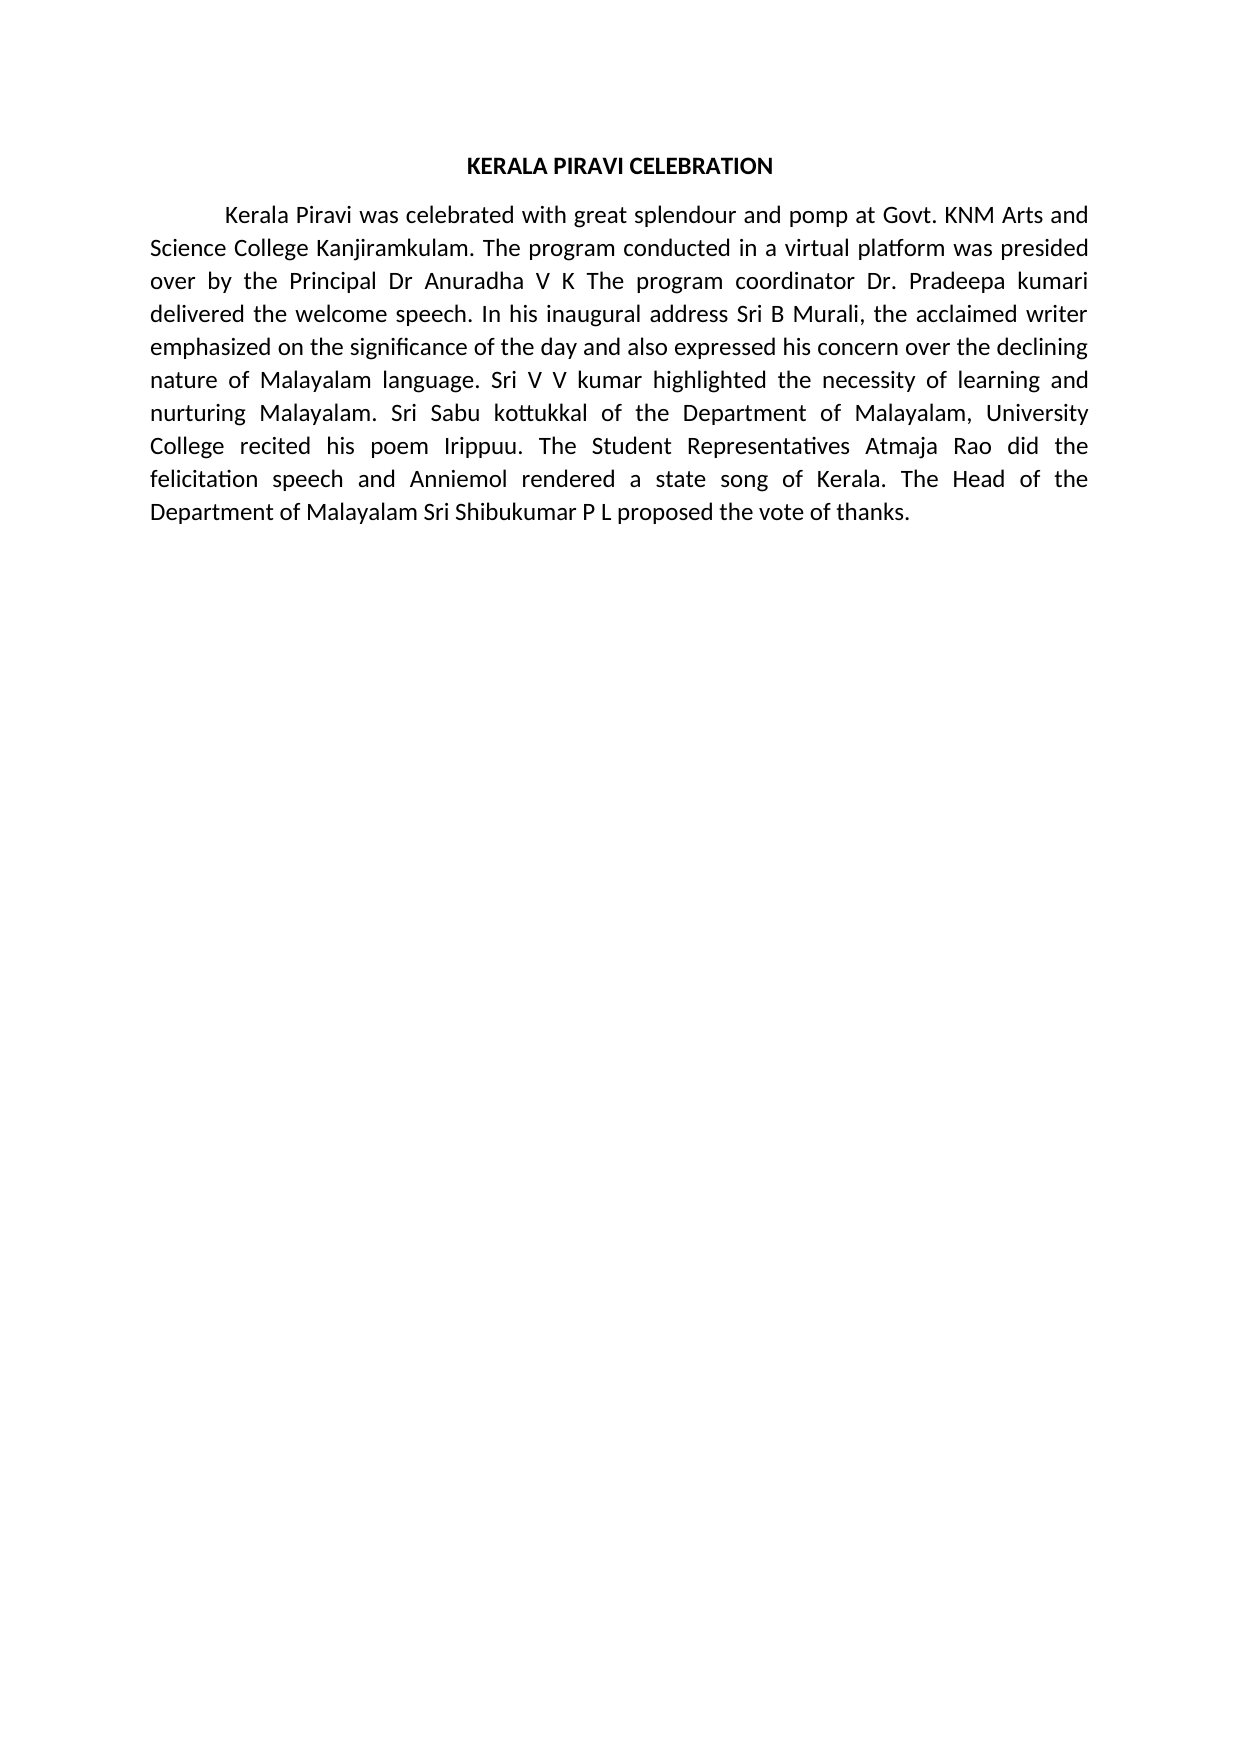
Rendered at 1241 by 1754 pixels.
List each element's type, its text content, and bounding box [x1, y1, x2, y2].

text Kerala Piravi was celebrated with great splendour and pomp at Govt. KNM Arts and Science College Kanjiramkulam. The program conducted in a virtual platform was presided over by the Principal Dr Anuradha V K The program coordinator Dr. Pradeepa kumari delivered the welcome speech. In his inaugural address Sri B Murali, the acclaimed writer emphasized on the significance of the day and also expressed his concern over the declining nature of Malayalam language. Sri V V kumar highlighted the necessity of learning and nurturing Malayalam. Sri Sabu kottukkal of the Department of Malayalam, University College recited his poem Irippuu. The Student Representatives Atmaja Rao did the felicitation speech and Anniemol rendered a state song of Kerala. The Head of the Department of Malayalam Sri Shibukumar P L proposed the vote of thanks. [150, 199, 1090, 526]
text KERALA PIRAVI CELEBRATION [150, 150, 1090, 181]
